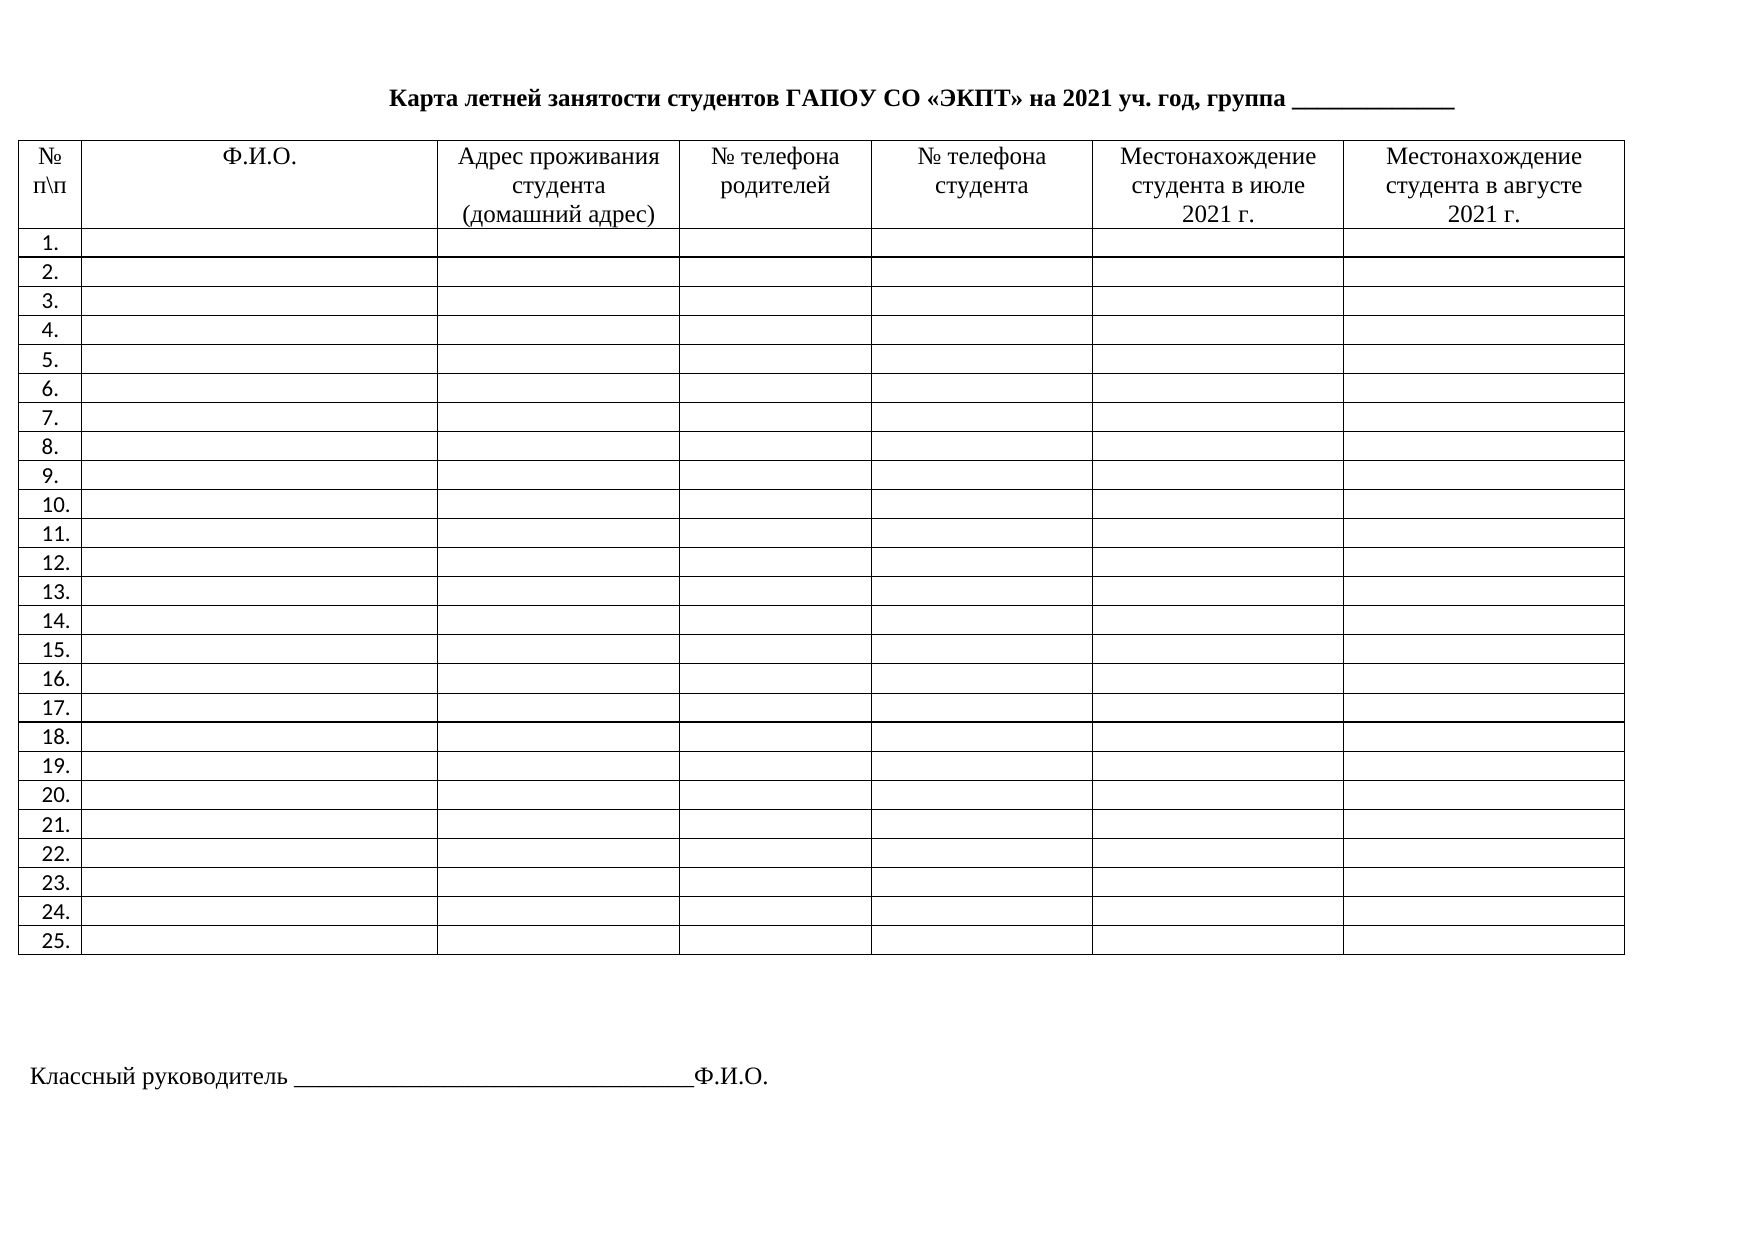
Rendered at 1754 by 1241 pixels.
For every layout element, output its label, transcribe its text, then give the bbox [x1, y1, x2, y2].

table_cell [1093, 345, 1343, 373]
table_cell [82, 723, 437, 751]
table_cell [1093, 316, 1343, 344]
table_cell [1093, 868, 1343, 896]
table_cell [19, 577, 81, 605]
table_cell [872, 635, 1092, 663]
table_cell [1093, 781, 1343, 809]
table_cell [82, 664, 437, 692]
table_cell [1344, 258, 1624, 286]
table_cell [1344, 548, 1624, 576]
table_cell [1093, 548, 1343, 576]
table_cell [1344, 810, 1624, 838]
table_cell [1344, 490, 1624, 518]
table_cell [680, 287, 871, 314]
table_cell [872, 490, 1092, 518]
table_cell [438, 839, 679, 867]
table_cell [1344, 694, 1624, 721]
table_cell [438, 403, 679, 431]
table_cell [82, 229, 437, 256]
table_cell [1344, 635, 1624, 663]
table_cell [19, 432, 81, 460]
table_cell [872, 606, 1092, 634]
table_cell [680, 810, 871, 838]
table_cell [82, 577, 437, 605]
table_cell [19, 490, 81, 518]
table_cell [19, 316, 81, 344]
table_cell [438, 752, 679, 779]
text Классный руководитель ________________________________Ф.И.О. [29, 1061, 1739, 1090]
table_cell [82, 374, 437, 402]
table_cell [872, 229, 1092, 256]
table_cell [82, 752, 437, 779]
table_cell [19, 229, 81, 256]
table_cell [19, 810, 81, 838]
table_cell [82, 868, 437, 896]
table_cell [1344, 229, 1624, 256]
table_cell [438, 374, 679, 402]
table_cell [872, 345, 1092, 373]
table_header № телефона родителей [680, 141, 871, 227]
table_cell [82, 432, 437, 460]
table_cell [680, 403, 871, 431]
table_cell [1093, 635, 1343, 663]
table_cell [1093, 287, 1343, 314]
table_cell [82, 781, 437, 809]
table_cell [680, 635, 871, 663]
table_cell [680, 229, 871, 256]
table_cell [82, 606, 437, 634]
table_cell [1093, 897, 1343, 925]
table_cell [872, 519, 1092, 547]
table_cell [438, 635, 679, 663]
table_cell [872, 781, 1092, 809]
table_cell [680, 374, 871, 402]
table_cell [438, 694, 679, 721]
table_cell [82, 519, 437, 547]
table_cell [1093, 723, 1343, 751]
table_cell [1344, 664, 1624, 692]
table_header № телефона студента [872, 141, 1092, 227]
table_cell [1093, 403, 1343, 431]
table_cell [82, 316, 437, 344]
table_cell [438, 664, 679, 692]
table_cell [438, 723, 679, 751]
table_cell [680, 897, 871, 925]
table_cell [19, 287, 81, 314]
table_cell [872, 752, 1092, 779]
table_cell [438, 461, 679, 489]
table_cell [872, 374, 1092, 402]
table_header Местонахождение студента в июле 2021 г. [1093, 141, 1343, 227]
table_cell [19, 781, 81, 809]
table_cell [19, 519, 81, 547]
table_cell [438, 229, 679, 256]
table_cell [19, 548, 81, 576]
table_cell [82, 548, 437, 576]
table_cell [438, 577, 679, 605]
table_cell [680, 606, 871, 634]
table_cell [1093, 374, 1343, 402]
table_cell [1344, 752, 1624, 779]
table_cell [1344, 432, 1624, 460]
table_cell [680, 752, 871, 779]
table_cell [680, 723, 871, 751]
table_cell [82, 926, 437, 954]
table_cell [680, 694, 871, 721]
table_cell [19, 752, 81, 779]
table_cell [438, 287, 679, 314]
table_cell [19, 345, 81, 373]
table_cell [872, 868, 1092, 896]
table_cell [872, 403, 1092, 431]
table_cell [1344, 897, 1624, 925]
table_cell [1093, 519, 1343, 547]
table_cell [872, 664, 1092, 692]
table_cell [1344, 781, 1624, 809]
table_cell [1093, 258, 1343, 286]
table_cell [438, 519, 679, 547]
table_cell [82, 490, 437, 518]
table_cell [1344, 461, 1624, 489]
table_cell [19, 374, 81, 402]
table_cell [82, 839, 437, 867]
table_cell [680, 316, 871, 344]
table_cell [1093, 926, 1343, 954]
table_cell [872, 723, 1092, 751]
table_cell [680, 345, 871, 373]
table_header Ф.И.О. [82, 141, 437, 227]
table_cell [438, 316, 679, 344]
table_cell [680, 490, 871, 518]
table_cell [680, 432, 871, 460]
table_cell [19, 258, 81, 286]
table_cell [82, 897, 437, 925]
table_cell [19, 403, 81, 431]
table_cell [438, 606, 679, 634]
table_cell [438, 345, 679, 373]
table_cell [82, 287, 437, 314]
table_cell [1344, 723, 1624, 751]
table_cell [1093, 490, 1343, 518]
table_cell [82, 345, 437, 373]
table_cell [1093, 606, 1343, 634]
table_cell [19, 926, 81, 954]
table_cell [872, 926, 1092, 954]
table_cell [680, 577, 871, 605]
table_cell [872, 897, 1092, 925]
table_header Местонахождение студента в августе 2021 г. [1344, 141, 1624, 227]
table_cell [438, 897, 679, 925]
table_cell [872, 287, 1092, 314]
table_cell [1344, 606, 1624, 634]
table_cell [438, 258, 679, 286]
table_cell [19, 694, 81, 721]
table_cell [872, 694, 1092, 721]
table_cell [1344, 345, 1624, 373]
table_cell [872, 839, 1092, 867]
table_cell [1344, 519, 1624, 547]
table_cell [19, 664, 81, 692]
table_cell [1093, 752, 1343, 779]
table_cell [1093, 461, 1343, 489]
table_cell [680, 519, 871, 547]
table_cell [872, 577, 1092, 605]
table_cell [1344, 577, 1624, 605]
table_cell [1344, 839, 1624, 867]
table_cell [438, 810, 679, 838]
table_cell [1093, 810, 1343, 838]
text Карта летней занятости студентов ГАПОУ СО «ЭКПТ» на 2021 уч. год, группа _____________ [104, 83, 1739, 111]
table_cell [19, 606, 81, 634]
table_cell [19, 868, 81, 896]
table_cell [1344, 316, 1624, 344]
table_cell [19, 897, 81, 925]
table_cell [680, 839, 871, 867]
table_cell [872, 548, 1092, 576]
table_cell [872, 432, 1092, 460]
table_cell [872, 316, 1092, 344]
table_cell [438, 868, 679, 896]
table_cell [82, 461, 437, 489]
table_cell [19, 723, 81, 751]
table_cell [82, 258, 437, 286]
table_cell [438, 490, 679, 518]
table_cell [438, 432, 679, 460]
table_cell [19, 839, 81, 867]
table_header Адрес проживания студента (домашний адрес) [438, 141, 679, 227]
table_cell [82, 403, 437, 431]
table_cell [680, 868, 871, 896]
table_cell [1093, 229, 1343, 256]
table_cell [1344, 287, 1624, 314]
table_cell [680, 781, 871, 809]
table_cell [1344, 403, 1624, 431]
table_cell [82, 694, 437, 721]
table_cell [1344, 374, 1624, 402]
table_cell [872, 461, 1092, 489]
table_cell [872, 258, 1092, 286]
table_cell [82, 635, 437, 663]
table_cell [680, 258, 871, 286]
table_cell [680, 461, 871, 489]
table_cell [1093, 432, 1343, 460]
table_cell [82, 810, 437, 838]
table_cell [19, 635, 81, 663]
table_cell [1344, 868, 1624, 896]
table_cell [438, 548, 679, 576]
table_cell [1344, 926, 1624, 954]
table_cell [680, 548, 871, 576]
table_cell [19, 461, 81, 489]
table_cell [1093, 694, 1343, 721]
table_cell [680, 926, 871, 954]
table_cell [872, 810, 1092, 838]
table_cell [1093, 577, 1343, 605]
table_cell [1093, 664, 1343, 692]
table_cell [438, 926, 679, 954]
table_cell [680, 664, 871, 692]
table_cell [1093, 839, 1343, 867]
table_cell [438, 781, 679, 809]
table_header № п\п [19, 141, 81, 227]
